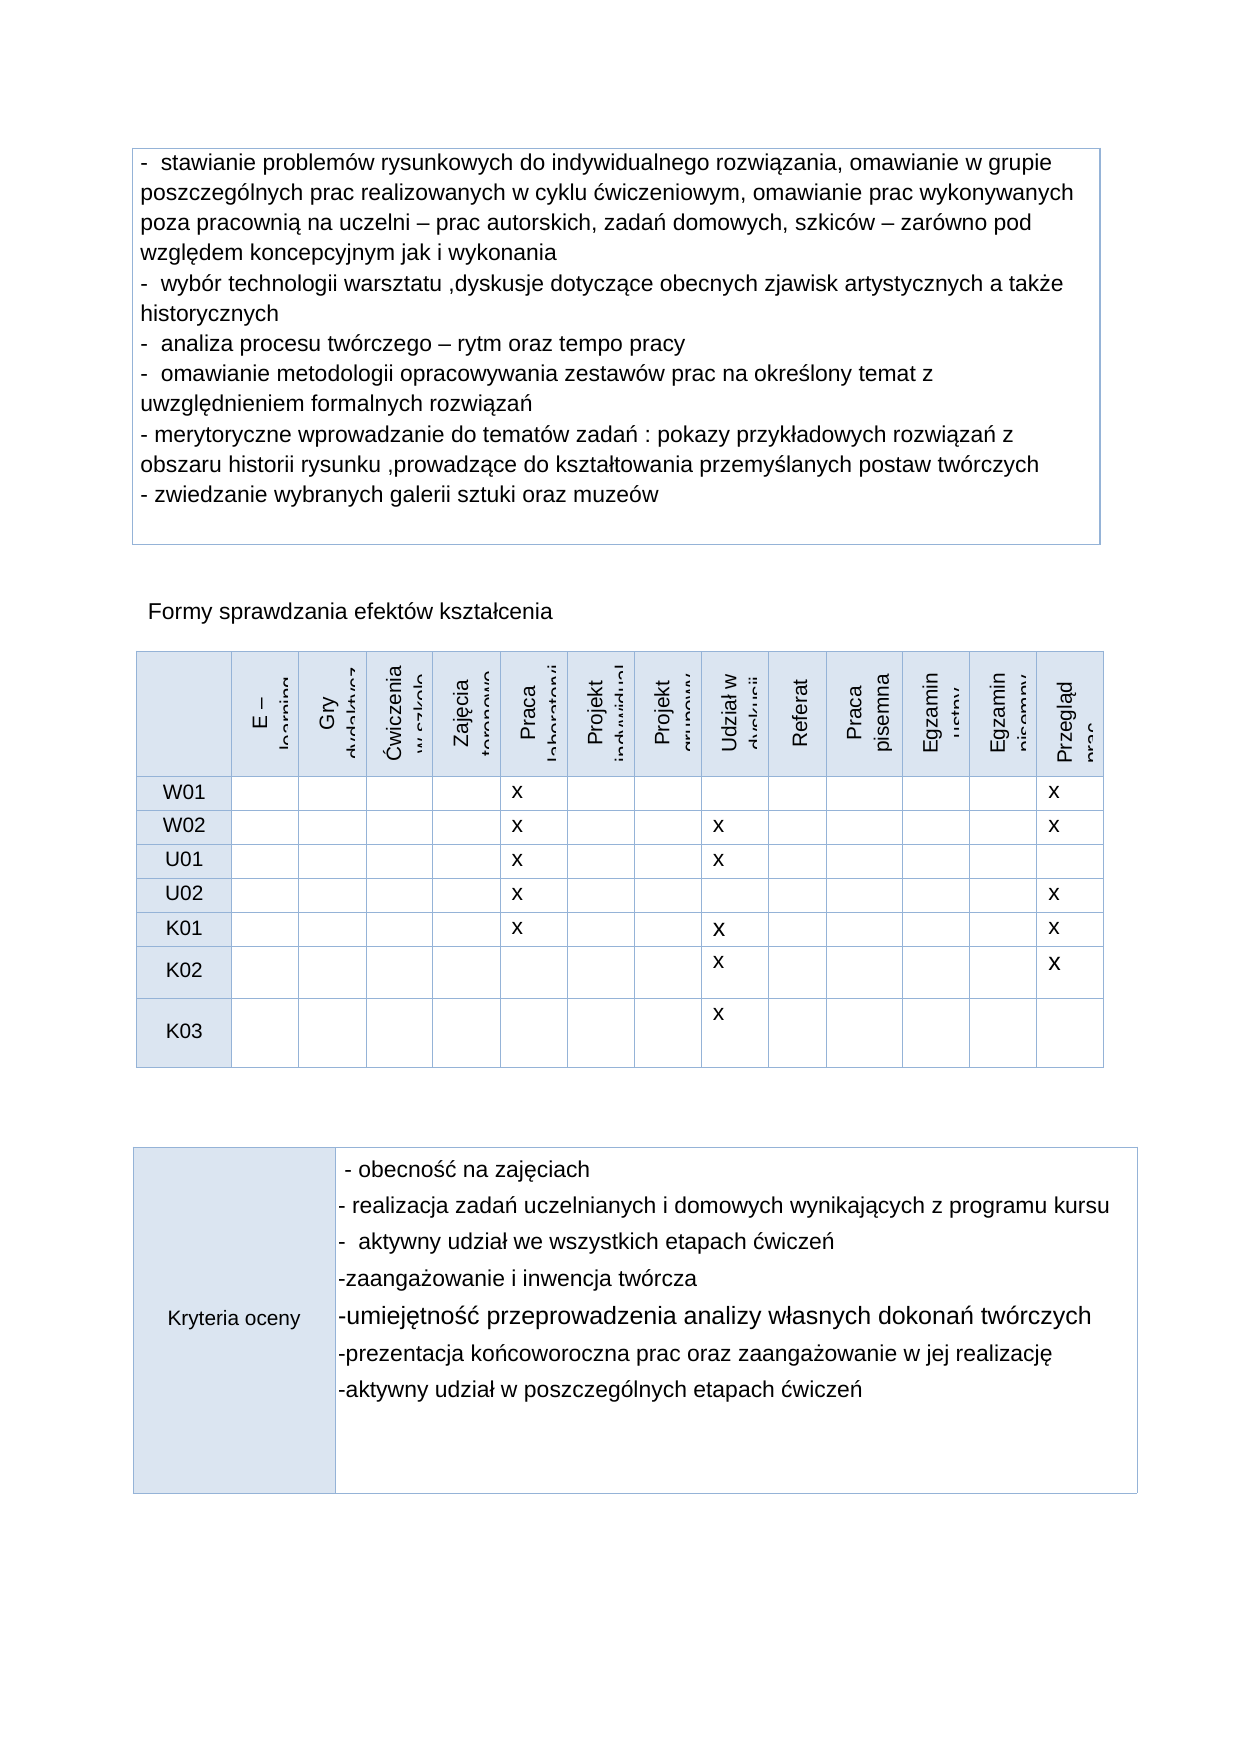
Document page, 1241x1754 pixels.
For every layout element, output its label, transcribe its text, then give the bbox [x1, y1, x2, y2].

table_cell [635, 845, 701, 878]
table_cell [970, 999, 1036, 1067]
table_cell [568, 845, 634, 878]
table_cell [232, 845, 298, 878]
table_cell [433, 999, 500, 1067]
table_cell [232, 811, 298, 844]
table_cell [568, 913, 634, 946]
table_cell [970, 845, 1036, 878]
table_cell x [702, 913, 768, 946]
table_cell K01 [137, 913, 231, 946]
table_cell [299, 947, 366, 998]
table_cell [827, 777, 902, 810]
table_cell [635, 947, 701, 998]
table_cell [970, 777, 1036, 810]
table_cell [769, 777, 826, 810]
table_cell [367, 879, 432, 912]
table_cell [903, 777, 969, 810]
table_cell [903, 811, 969, 844]
table_cell [433, 777, 500, 810]
table_cell [769, 947, 826, 998]
table_cell [501, 999, 567, 1067]
table_cell [367, 999, 432, 1067]
table_cell [299, 845, 366, 878]
table_cell x [1037, 879, 1103, 912]
table_cell [232, 879, 298, 912]
table_cell [367, 845, 432, 878]
table_header [137, 652, 231, 776]
table_header Gry dydaktyczne [299, 652, 366, 776]
table_cell [568, 777, 634, 810]
table_cell [232, 999, 298, 1067]
table_header E – learning [232, 652, 298, 776]
table_cell [702, 879, 768, 912]
table_cell x [1037, 811, 1103, 844]
table_header Praca laboratoryjna [501, 652, 567, 776]
table_cell [299, 999, 366, 1067]
table_cell [769, 845, 826, 878]
table_cell [970, 811, 1036, 844]
table_cell [433, 947, 500, 998]
table_header Referat [769, 652, 826, 776]
table_cell [1037, 999, 1103, 1067]
table_cell [433, 913, 500, 946]
table_cell [367, 947, 432, 998]
table_cell [827, 811, 902, 844]
table_header Udział w dyskusji [702, 652, 768, 776]
table_cell [367, 913, 432, 946]
table_cell x [501, 777, 567, 810]
table_cell W01 [137, 777, 231, 810]
table_cell [903, 879, 969, 912]
table_cell [635, 913, 701, 946]
table_cell [769, 879, 826, 912]
table_cell [299, 879, 366, 912]
table_cell x [1037, 777, 1103, 810]
table_cell [232, 913, 298, 946]
table_header Przegląd prac [1037, 652, 1103, 776]
table_cell [970, 879, 1036, 912]
table_cell x [501, 845, 567, 878]
table_header Zajęcia terenowe [433, 652, 500, 776]
table_cell K03 [137, 999, 231, 1067]
table_cell [299, 777, 366, 810]
table_cell [635, 879, 701, 912]
table_header Ćwiczenia w szkole [367, 652, 432, 776]
table_cell [299, 811, 366, 844]
table_header Projekt indywidualny [568, 652, 634, 776]
table_cell [903, 913, 969, 946]
table_cell [769, 999, 826, 1067]
table_cell x [702, 811, 768, 844]
table_cell [501, 947, 567, 998]
table_cell [769, 811, 826, 844]
table_cell U01 [137, 845, 231, 878]
table_cell [827, 845, 902, 878]
table_cell [827, 999, 902, 1067]
table_cell [367, 811, 432, 844]
table_cell K02 [137, 947, 231, 998]
table_cell [903, 845, 969, 878]
table_cell U02 [137, 879, 231, 912]
table_cell [232, 947, 298, 998]
table_cell [635, 999, 701, 1067]
table_cell [970, 947, 1036, 998]
table_cell x [501, 879, 567, 912]
table_cell [433, 811, 500, 844]
table_cell [433, 845, 500, 878]
table_cell x [702, 845, 768, 878]
table_cell x [1037, 947, 1103, 998]
table_cell x [1037, 913, 1103, 946]
table_header - obecność na zajęciach - realizacja zadań uczelnianych i domowych wynikających z programu kursu - aktywny udział we wszystkich etapach ćwiczeń -zaangażowanie i inwencja twórcza -umiejętność przeprowadzenia analizy własnych dokonań twórczych -prezentacja końcoworoczna prac oraz zaangażowanie w jej realizację -aktywny udział w poszczególnych etapach ćwiczeń [336, 1148, 1137, 1493]
table_header Kryteria oceny [134, 1148, 335, 1493]
table_cell [232, 777, 298, 810]
table_cell x [702, 947, 768, 998]
table_cell [635, 777, 701, 810]
table_cell [568, 999, 634, 1067]
table_cell [903, 999, 969, 1067]
table_cell [367, 777, 432, 810]
table_cell [568, 811, 634, 844]
table_cell [827, 947, 902, 998]
table_cell [433, 879, 500, 912]
table_header Egzamin pisemny [970, 652, 1036, 776]
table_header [133, 149, 1099, 544]
table_cell x [501, 913, 567, 946]
table_cell [1037, 845, 1103, 878]
table_cell [635, 811, 701, 844]
text Formy sprawdzania efektów kształcenia [148, 598, 1093, 624]
table_cell [568, 879, 634, 912]
table_header Projekt grupowy [635, 652, 701, 776]
table_cell [568, 947, 634, 998]
table_cell [769, 913, 826, 946]
table_cell [970, 913, 1036, 946]
table_cell x [702, 999, 768, 1067]
table_header Praca pisemna (esej) [827, 652, 902, 776]
table_cell W02 [137, 811, 231, 844]
table_cell [827, 913, 902, 946]
table_cell [702, 777, 768, 810]
table_cell [903, 947, 969, 998]
table_cell [827, 879, 902, 912]
table_cell [299, 913, 366, 946]
table_cell x [501, 811, 567, 844]
table_header Egzamin ustny [903, 652, 969, 776]
